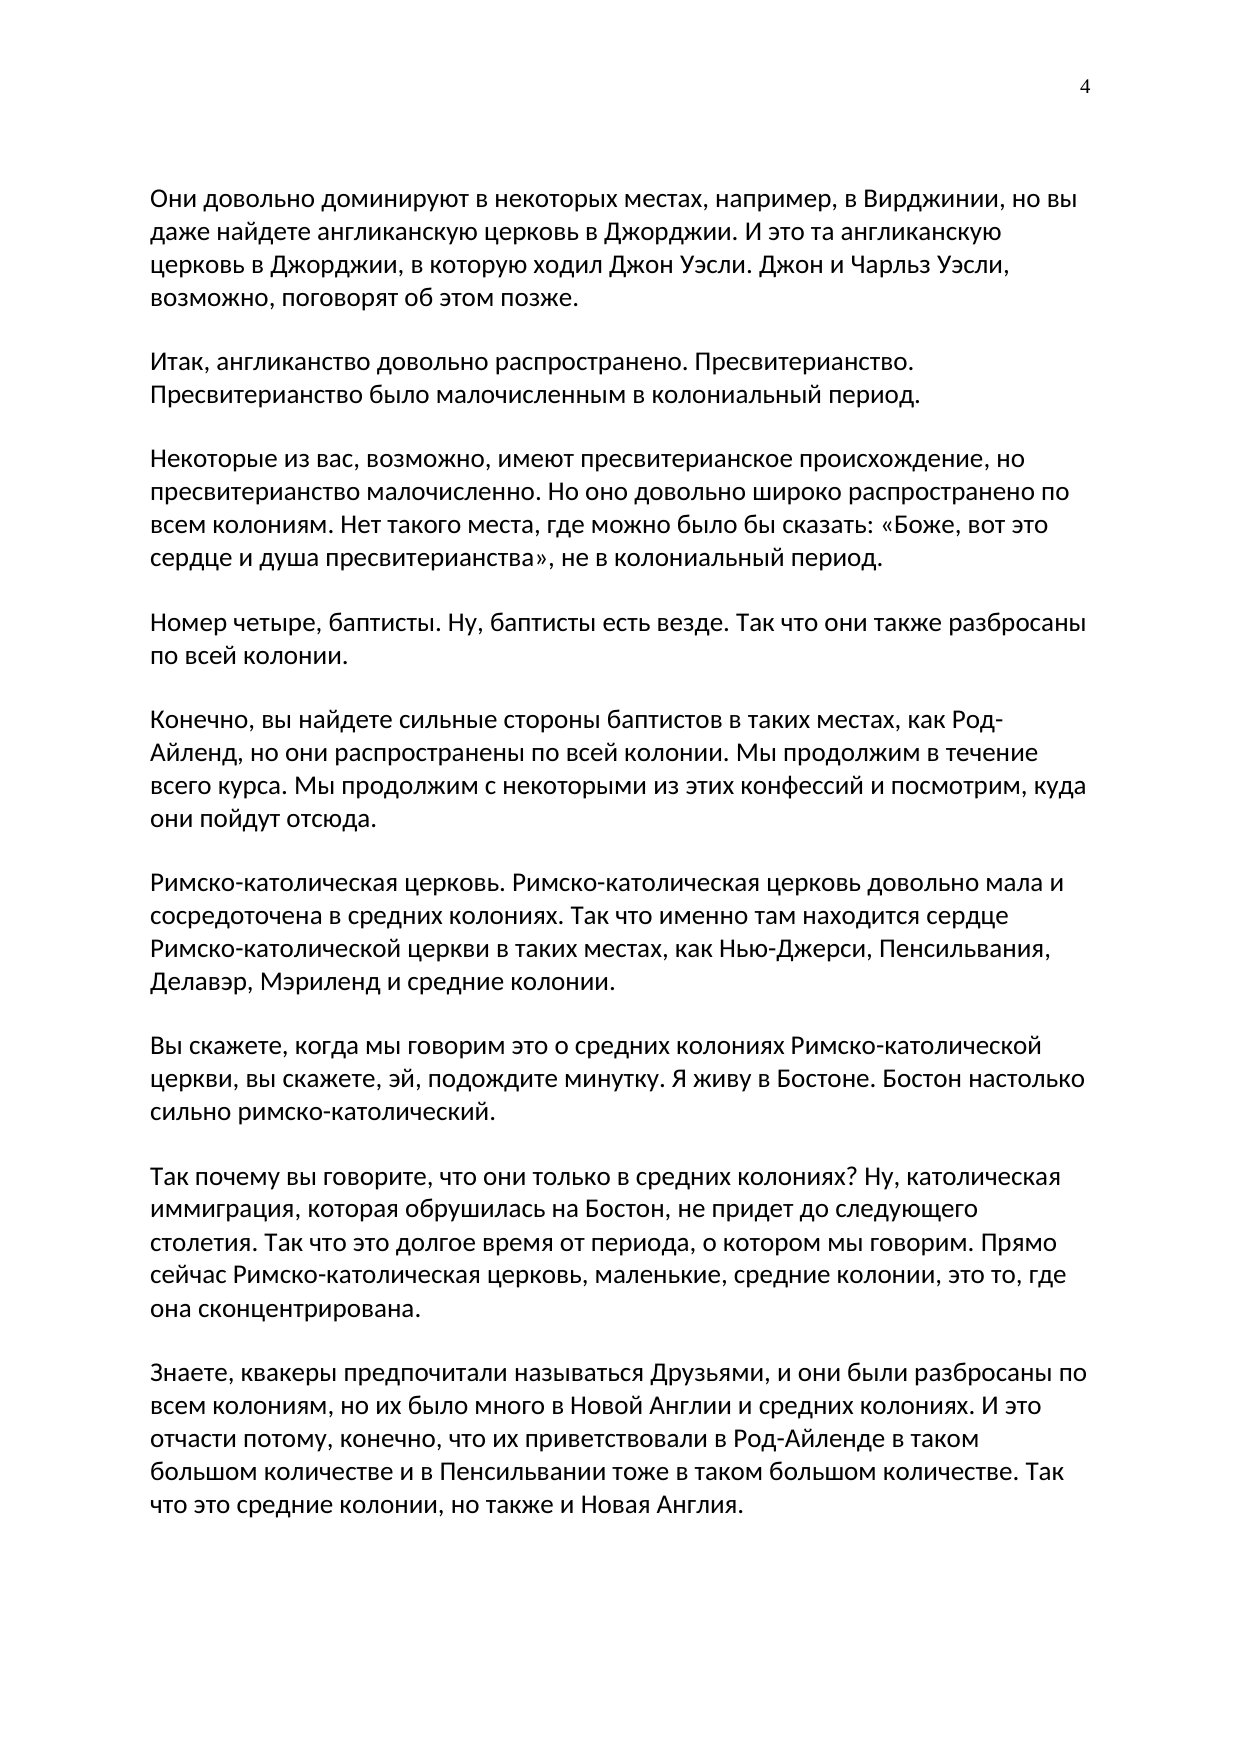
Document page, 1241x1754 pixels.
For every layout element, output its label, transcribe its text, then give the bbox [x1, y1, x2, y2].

text Римско-католическая церковь. Римско-католическая церковь довольно мала и сосредоточена в средних колониях. Так что именно там находится сердце Римско-католической церкви в таких местах, как Нью-Джерси, Пенсильвания, Делавэр, Мэриленд и средние колонии. [150, 865, 1090, 997]
text Знаете, квакеры предпочитали называться Друзьями, и они были разбросаны по всем колониям, но их было много в Новой Англии и средних колониях. И это отчасти потому, конечно, что их приветствовали в Род-Айленде в таком большом количестве и в Пенсильвании тоже в таком большом количестве. Так что это средние колонии, но также и Новая Англия. [150, 1355, 1090, 1520]
text Номер четыре, баптисты. Ну, баптисты есть везде. Так что они также разбросаны по всей колонии. [150, 605, 1090, 671]
text Они довольно доминируют в некоторых местах, например, в Вирджинии, но вы даже найдете англиканскую церковь в Джорджии. И это та англиканскую церковь в Джорджии, в которую ходил Джон Уэсли. Джон и Чарльз Уэсли, возможно, поговорят об этом позже. [150, 181, 1090, 313]
text Вы скажете, когда мы говорим это о средних колониях Римско-католической церкви, вы скажете, эй, подождите минутку. Я живу в Бостоне. Бостон настолько сильно римско-католический. [150, 1028, 1090, 1127]
text Так почему вы говорите, что они только в средних колониях? Ну, католическая иммиграция, которая обрушилась на Бостон, не придет до следующего столетия. Так что это долгое время от периода, о котором мы говорим. Прямо сейчас Римско-католическая церковь, маленькие, средние колонии, это то, где она сконцентрирована. [150, 1159, 1090, 1324]
text Некоторые из вас, возможно, имеют пресвитерианское происхождение, но пресвитерианство малочисленно. Но оно довольно широко распространено по всем колониям. Нет такого места, где можно было бы сказать: «Боже, вот это сердце и душа пресвитерианства», не в колониальный период. [150, 442, 1090, 574]
text Конечно, вы найдете сильные стороны баптистов в таких местах, как Род-Айленд, но они распространены по всей колонии. Мы продолжим в течение всего курса. Мы продолжим с некоторыми из этих конфессий и посмотрим, куда они пойдут отсюда. [150, 702, 1090, 834]
text Итак, англиканство довольно распространено. Пресвитерианство. Пресвитерианство было малочисленным в колониальный период. [150, 344, 1090, 410]
